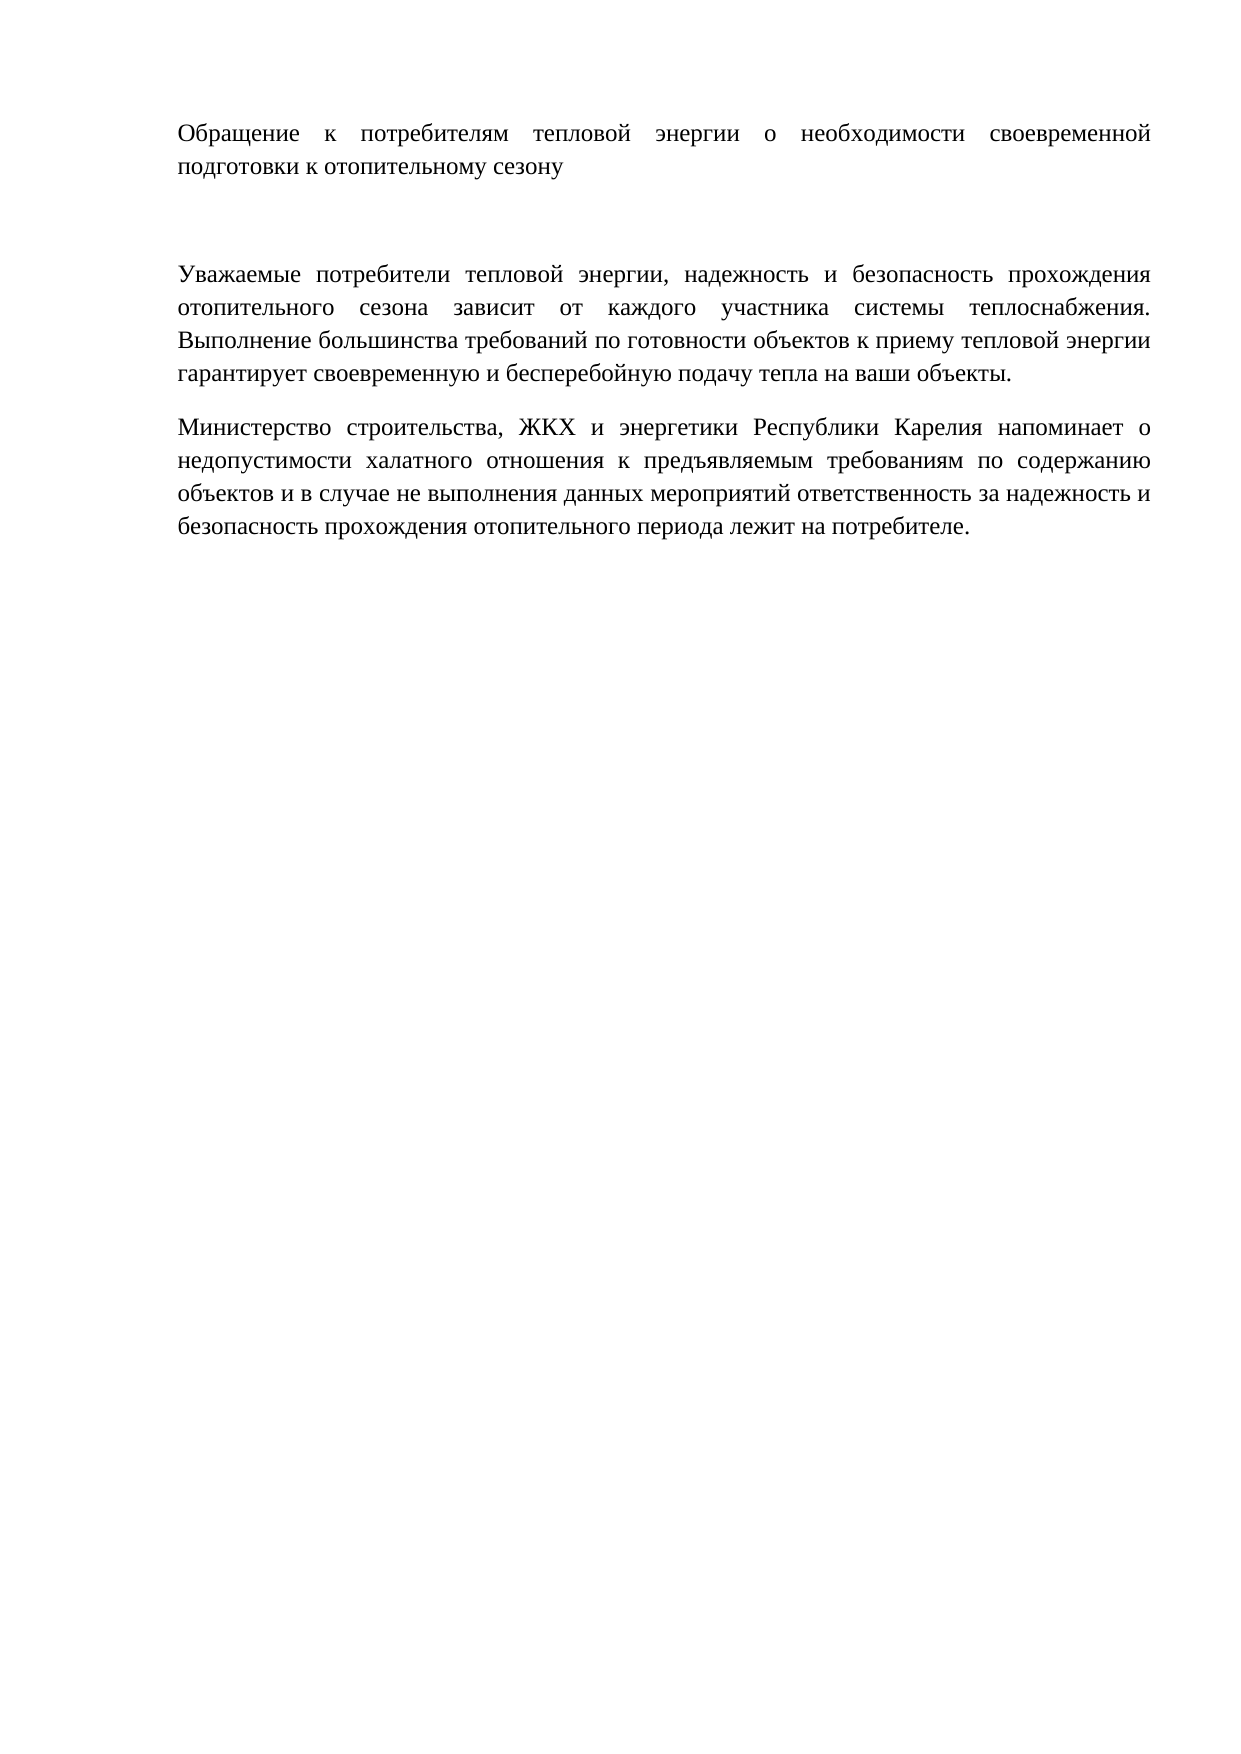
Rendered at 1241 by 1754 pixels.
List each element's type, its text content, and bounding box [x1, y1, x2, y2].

text Уважаемые потребители тепловой энергии, надежность и безопасность прохождения отопительного сезона зависит от каждого участника системы теплоснабжения. Выполнение большинства требований по готовности объектов к приему тепловой энергии гарантирует своевременную и бесперебойную подачу тепла на ваши объекты. [177, 259, 1152, 387]
text Обращение к потребителям тепловой энергии о необходимости своевременной подготовки к отопительному сезону [177, 118, 1152, 180]
text Министерство строительства, ЖКХ и энергетики Республики Карелия напоминает о недопустимости халатного отношения к предъявляемым требованиям по содержанию объектов и в случае не выполнения данных мероприятий ответственность за надежность и безопасность прохождения отопительного периода лежит на потребителе. [177, 412, 1152, 539]
